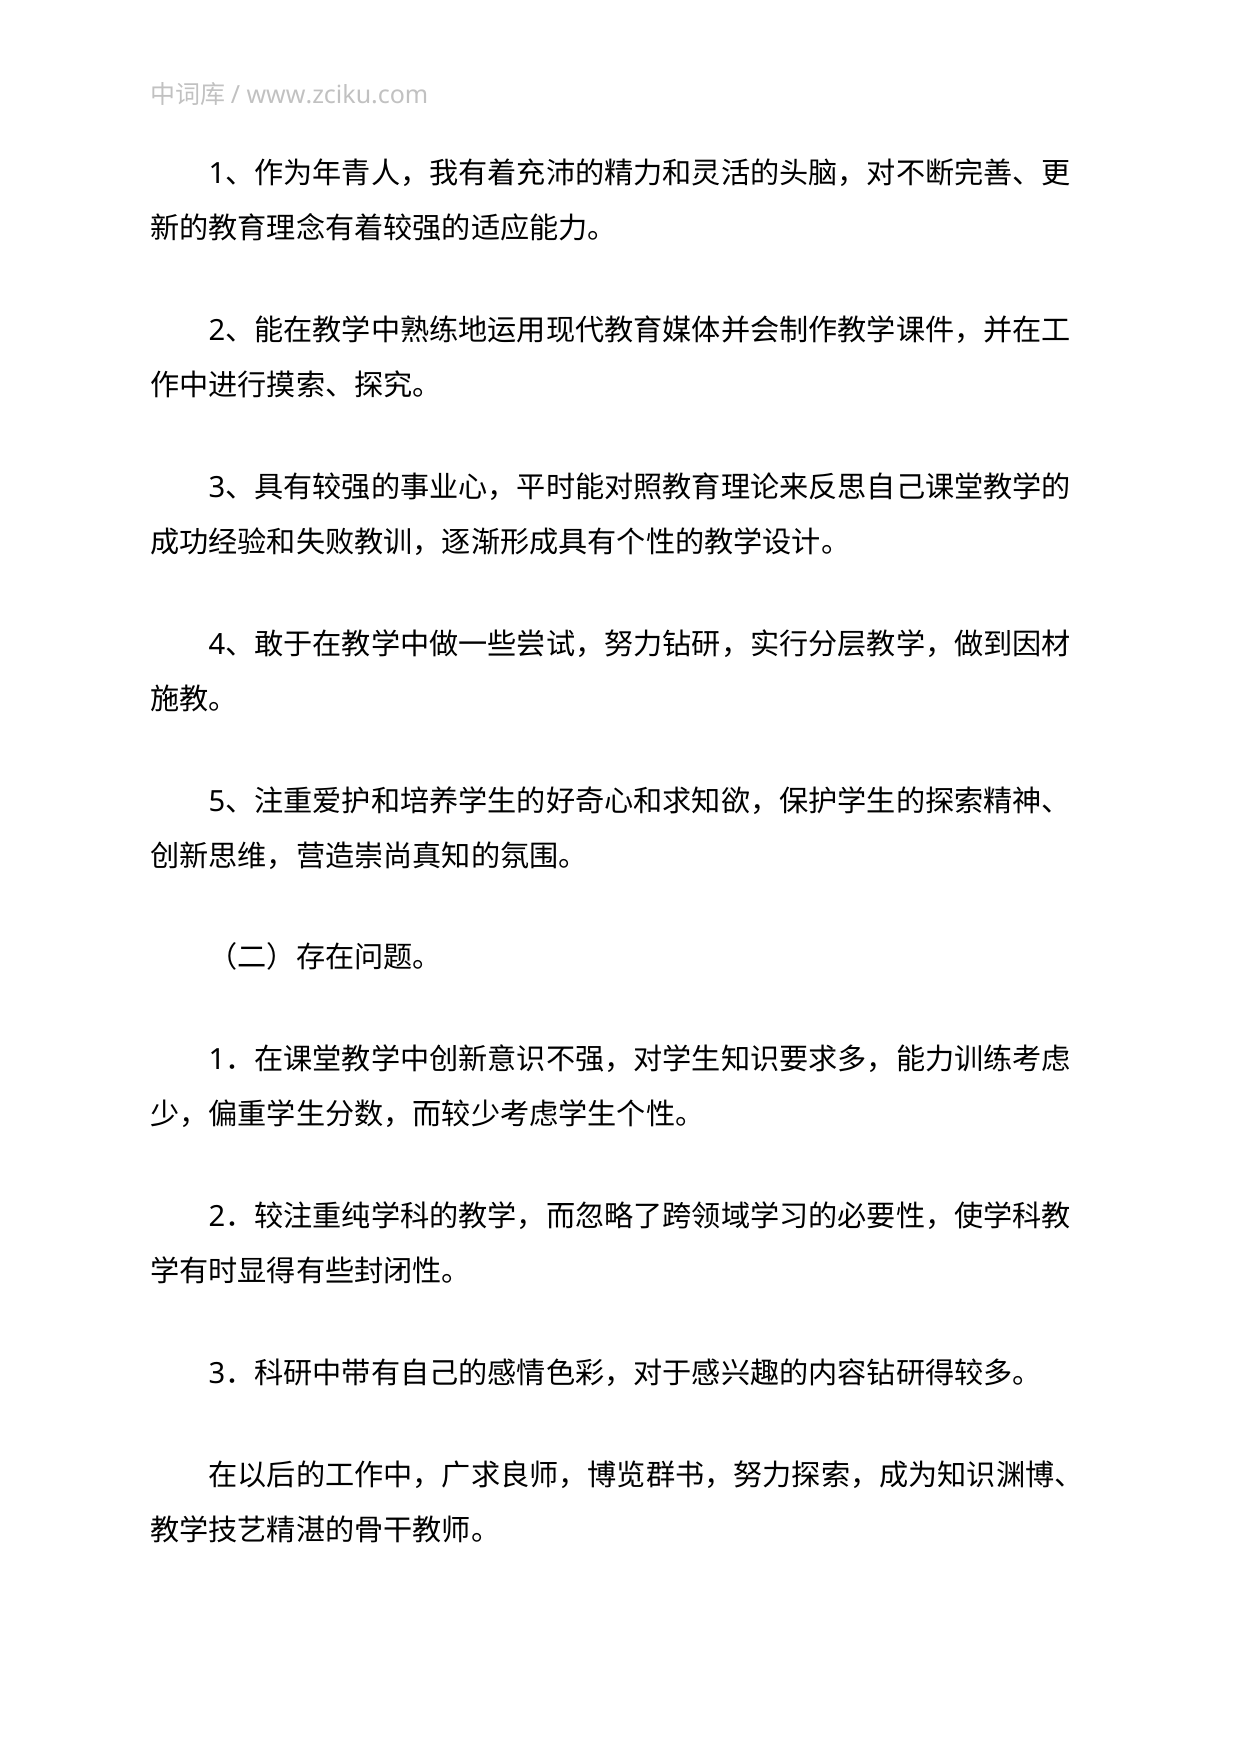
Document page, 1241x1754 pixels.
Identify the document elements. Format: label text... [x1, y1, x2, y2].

text 3．科研中带有自己的感情色彩，对于感兴趣的内容钻研得较多。 [150, 1349, 1090, 1392]
text 2、能在教学中熟练地运用现代教育媒体并会制作教学课件，并在工作中进行摸索、探究。 [150, 307, 1090, 404]
text 1、作为年青人，我有着充沛的精力和灵活的头脑，对不断完善、更新的教育理念有着较强的适应能力。 [150, 150, 1090, 247]
text 3、具有较强的事业心，平时能对照教育理论来反思自己课堂教学的成功经验和失败教训，逐渐形成具有个性的教学设计。 [150, 463, 1090, 561]
text 4、敢于在教学中做一些尝试，努力钻研，实行分层教学，做到因材施教。 [150, 620, 1090, 718]
text 1．在课堂教学中创新意识不强，对学生知识要求多，能力训练考虑少，偏重学生分数，而较少考虑学生个性。 [150, 1036, 1090, 1133]
text 在以后的工作中，广求良师，博览群书，努力探索，成为知识渊博、教学技艺精湛的骨干教师。 [150, 1451, 1090, 1548]
text 2．较注重纯学科的教学，而忽略了跨领域学习的必要性，使学科教学有时显得有些封闭性。 [150, 1192, 1090, 1290]
text 5、注重爱护和培养学生的好奇心和求知欲，保护学生的探索精神、创新思维，营造崇尚真知的氛围。 [150, 777, 1090, 874]
text （二）存在问题。 [150, 934, 1090, 976]
